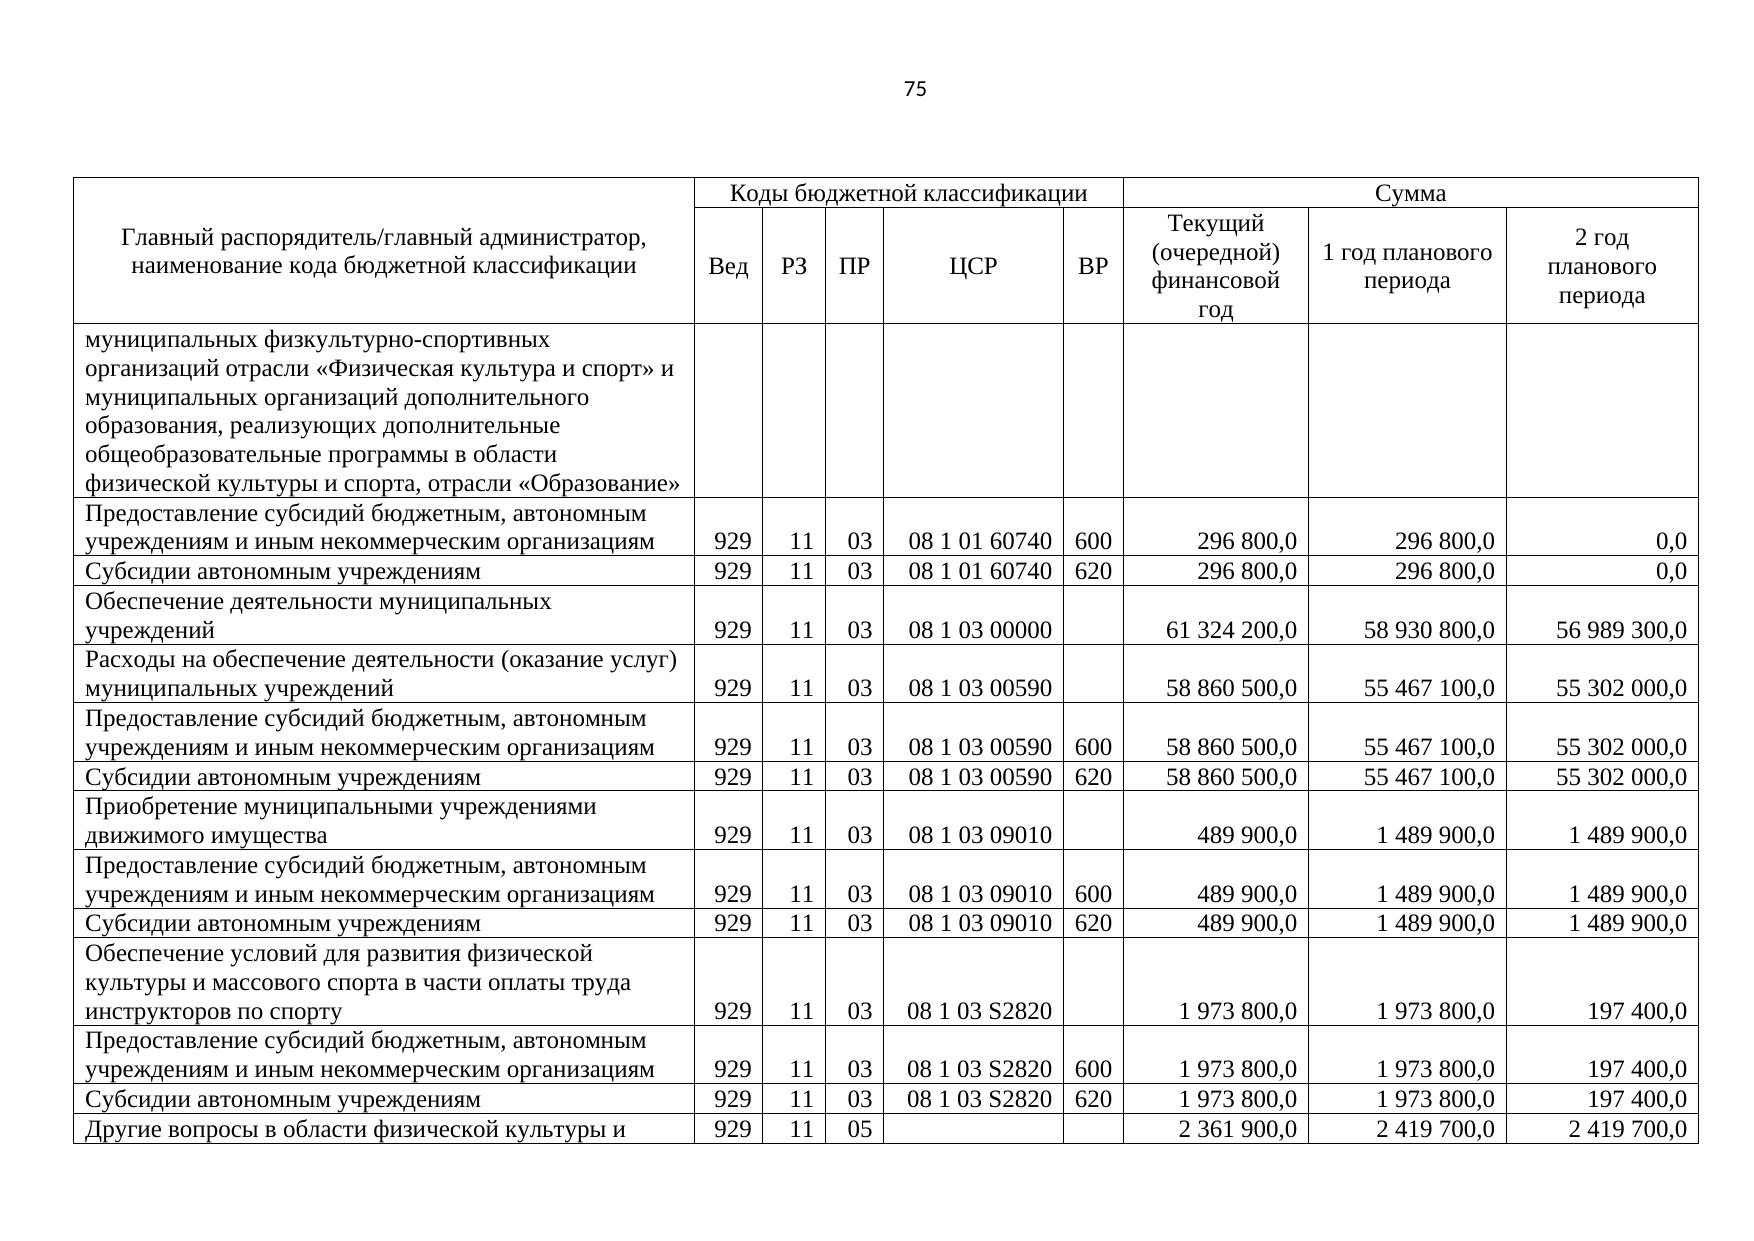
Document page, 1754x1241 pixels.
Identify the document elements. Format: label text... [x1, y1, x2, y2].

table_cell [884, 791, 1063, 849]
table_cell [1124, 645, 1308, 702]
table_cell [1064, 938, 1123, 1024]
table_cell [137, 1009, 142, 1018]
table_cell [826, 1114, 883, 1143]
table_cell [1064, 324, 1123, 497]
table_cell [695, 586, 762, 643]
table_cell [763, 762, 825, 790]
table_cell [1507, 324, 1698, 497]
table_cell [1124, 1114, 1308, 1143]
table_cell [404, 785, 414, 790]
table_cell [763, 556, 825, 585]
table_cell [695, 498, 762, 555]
table_cell 2 год планового периода [1507, 208, 1698, 323]
table_cell Вед [695, 208, 762, 323]
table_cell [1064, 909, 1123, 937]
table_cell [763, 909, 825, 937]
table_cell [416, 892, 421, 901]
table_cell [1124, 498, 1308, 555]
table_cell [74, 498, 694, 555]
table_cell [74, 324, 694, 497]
table_cell Текущий (очередной) финансовой год [1124, 208, 1308, 323]
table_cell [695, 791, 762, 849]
table_cell ВР [1064, 208, 1123, 323]
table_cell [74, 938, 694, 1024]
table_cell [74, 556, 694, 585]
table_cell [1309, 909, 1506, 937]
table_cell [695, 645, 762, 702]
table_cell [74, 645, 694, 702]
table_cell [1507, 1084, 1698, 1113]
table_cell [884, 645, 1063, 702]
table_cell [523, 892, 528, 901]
table_cell ПР [826, 208, 883, 323]
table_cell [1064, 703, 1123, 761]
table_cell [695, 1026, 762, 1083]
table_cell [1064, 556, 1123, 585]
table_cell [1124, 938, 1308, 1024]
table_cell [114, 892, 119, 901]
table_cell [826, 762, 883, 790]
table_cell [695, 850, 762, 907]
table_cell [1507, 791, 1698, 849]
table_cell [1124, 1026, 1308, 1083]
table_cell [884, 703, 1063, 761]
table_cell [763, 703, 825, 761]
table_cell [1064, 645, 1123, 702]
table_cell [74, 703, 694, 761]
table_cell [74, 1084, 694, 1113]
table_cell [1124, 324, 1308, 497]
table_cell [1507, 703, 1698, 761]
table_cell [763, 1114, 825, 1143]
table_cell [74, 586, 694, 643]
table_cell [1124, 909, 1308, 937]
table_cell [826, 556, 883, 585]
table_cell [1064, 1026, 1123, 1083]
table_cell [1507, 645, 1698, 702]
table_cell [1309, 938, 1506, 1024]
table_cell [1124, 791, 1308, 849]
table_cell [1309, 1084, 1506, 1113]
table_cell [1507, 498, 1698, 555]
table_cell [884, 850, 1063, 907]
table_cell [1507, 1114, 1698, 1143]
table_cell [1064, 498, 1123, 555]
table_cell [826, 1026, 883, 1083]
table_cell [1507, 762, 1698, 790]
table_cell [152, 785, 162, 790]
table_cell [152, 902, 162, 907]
table_cell ЦСР [884, 208, 1063, 323]
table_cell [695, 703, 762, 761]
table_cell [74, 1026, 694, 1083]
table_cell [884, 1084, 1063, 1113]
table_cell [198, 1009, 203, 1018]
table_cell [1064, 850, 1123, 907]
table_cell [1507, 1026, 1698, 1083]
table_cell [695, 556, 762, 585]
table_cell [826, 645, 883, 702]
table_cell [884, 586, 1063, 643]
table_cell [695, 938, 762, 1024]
table_cell 1 год планового периода [1309, 208, 1506, 323]
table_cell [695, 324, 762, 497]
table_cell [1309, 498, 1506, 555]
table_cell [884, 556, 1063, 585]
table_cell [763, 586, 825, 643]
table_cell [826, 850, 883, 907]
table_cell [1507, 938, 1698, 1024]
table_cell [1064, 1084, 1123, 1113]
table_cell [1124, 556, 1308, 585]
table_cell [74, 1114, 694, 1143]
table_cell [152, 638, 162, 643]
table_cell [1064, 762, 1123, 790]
table_header Сумма [1124, 178, 1698, 207]
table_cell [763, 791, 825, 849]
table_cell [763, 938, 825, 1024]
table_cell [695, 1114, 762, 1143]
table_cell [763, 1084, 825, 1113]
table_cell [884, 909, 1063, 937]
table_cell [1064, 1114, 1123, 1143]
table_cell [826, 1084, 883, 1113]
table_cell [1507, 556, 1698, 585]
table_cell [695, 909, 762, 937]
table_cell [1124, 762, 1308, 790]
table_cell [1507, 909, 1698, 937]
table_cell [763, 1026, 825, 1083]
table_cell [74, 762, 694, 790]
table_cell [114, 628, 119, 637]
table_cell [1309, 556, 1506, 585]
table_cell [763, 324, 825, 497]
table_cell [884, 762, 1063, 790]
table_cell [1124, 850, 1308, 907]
table_header Коды бюджетной классификации [695, 178, 1123, 207]
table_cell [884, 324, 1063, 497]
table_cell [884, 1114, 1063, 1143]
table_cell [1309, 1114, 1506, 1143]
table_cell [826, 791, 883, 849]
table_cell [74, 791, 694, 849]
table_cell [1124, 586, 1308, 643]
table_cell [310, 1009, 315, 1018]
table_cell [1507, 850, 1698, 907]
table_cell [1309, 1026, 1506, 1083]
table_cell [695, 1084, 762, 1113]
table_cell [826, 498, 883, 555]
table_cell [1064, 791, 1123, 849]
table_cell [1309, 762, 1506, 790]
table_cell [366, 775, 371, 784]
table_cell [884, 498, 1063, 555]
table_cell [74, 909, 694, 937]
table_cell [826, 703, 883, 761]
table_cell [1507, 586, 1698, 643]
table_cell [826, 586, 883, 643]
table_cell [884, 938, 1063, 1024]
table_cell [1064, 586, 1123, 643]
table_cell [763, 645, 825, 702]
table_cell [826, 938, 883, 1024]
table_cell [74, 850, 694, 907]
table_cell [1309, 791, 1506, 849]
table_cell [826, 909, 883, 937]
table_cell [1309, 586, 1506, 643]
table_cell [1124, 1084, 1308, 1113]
table_header Главный распорядитель/главный администратор, наименование кода бюджетной классификации [74, 178, 694, 323]
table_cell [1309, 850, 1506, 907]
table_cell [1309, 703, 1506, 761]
table_cell РЗ [763, 208, 825, 323]
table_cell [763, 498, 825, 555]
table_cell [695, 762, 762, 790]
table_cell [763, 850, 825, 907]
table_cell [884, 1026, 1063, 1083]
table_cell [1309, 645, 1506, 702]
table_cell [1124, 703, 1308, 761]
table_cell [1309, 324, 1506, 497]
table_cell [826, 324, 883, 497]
